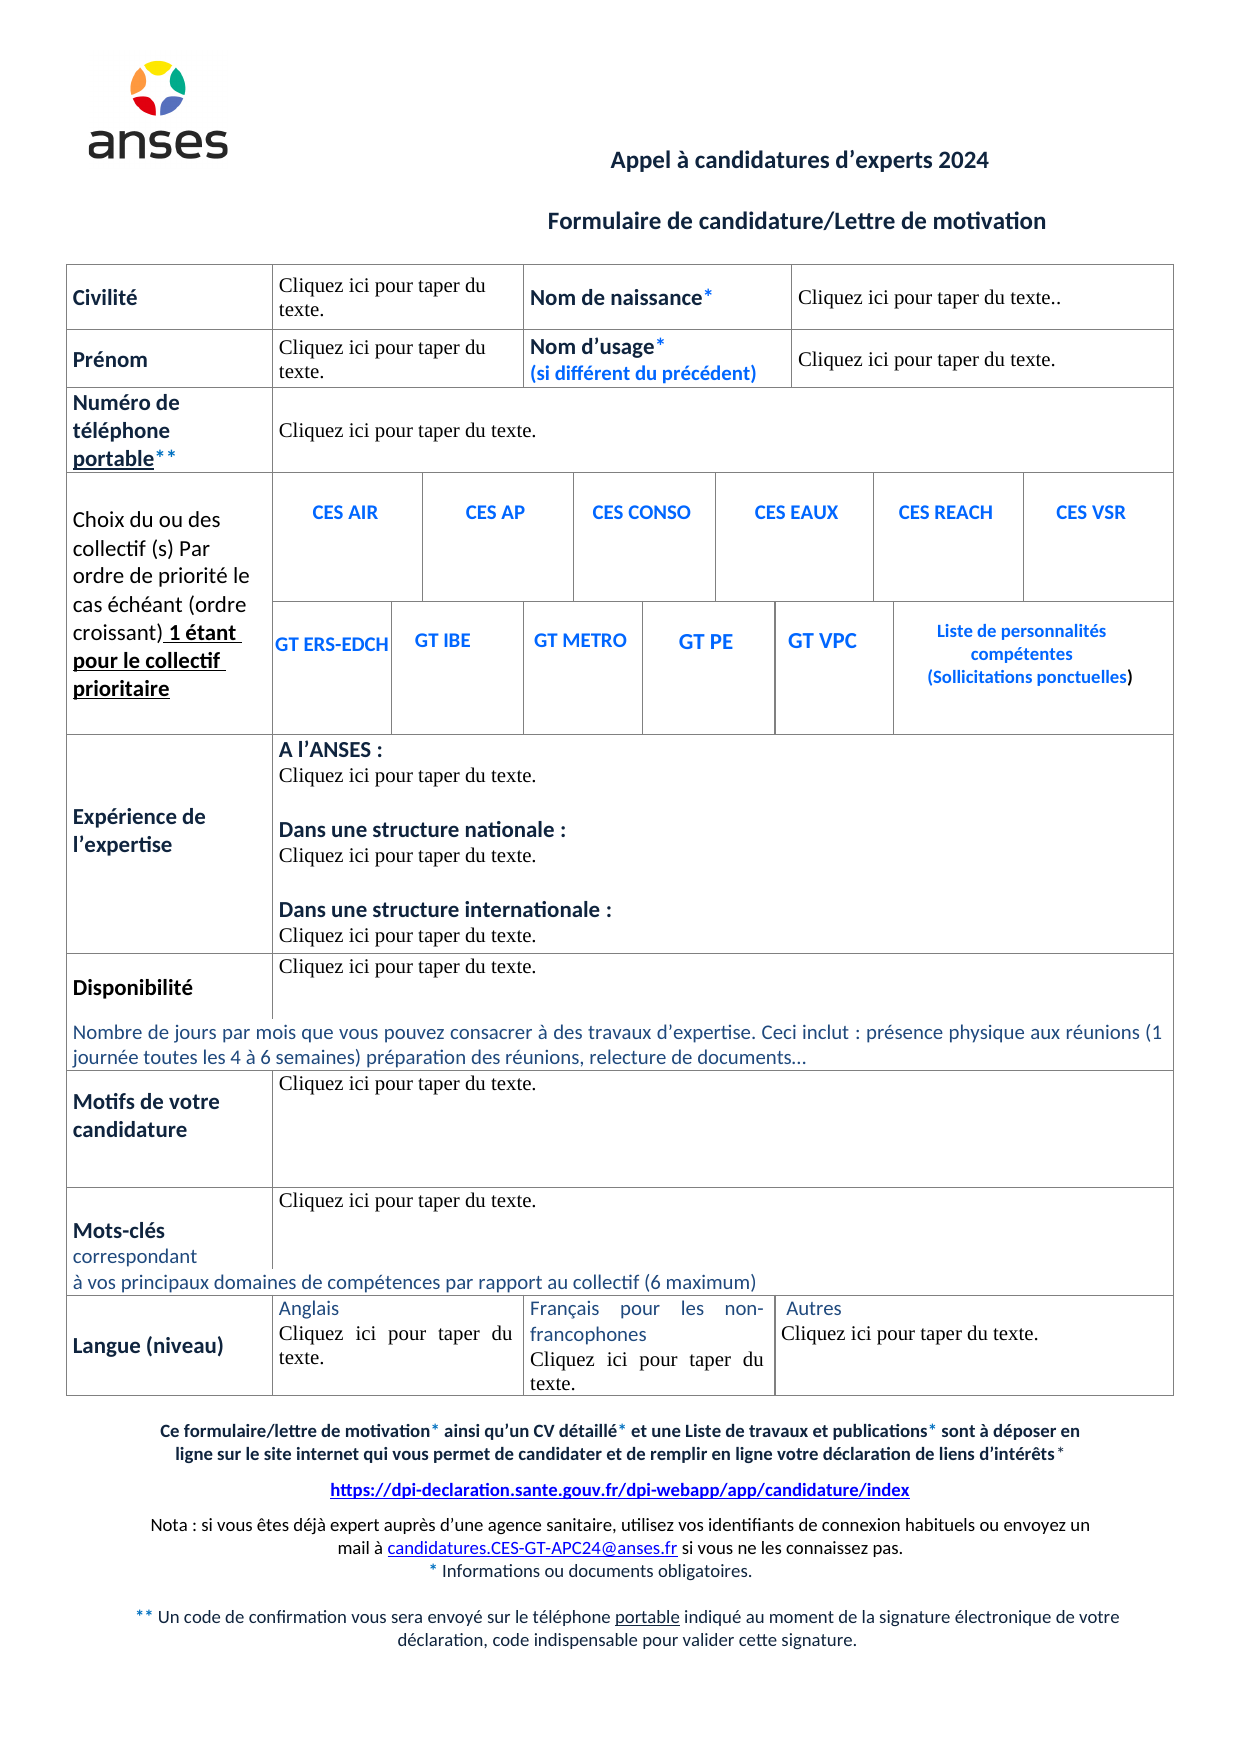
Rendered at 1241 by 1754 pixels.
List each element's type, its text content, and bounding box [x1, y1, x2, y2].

table_cell GT PE [643, 602, 774, 734]
table_header . [792, 265, 1173, 329]
table_cell Choix du ou des collectif (s) Par ordre de priorité le cas échéant (ordre croissant) 1 étant pour le collectif prioritaire [67, 473, 272, 734]
table_cell Disponibilité [67, 954, 272, 1019]
table_cell Motifs de votre candidature [67, 1071, 272, 1187]
picture [88, 50, 228, 169]
table_cell GT METRO [524, 602, 642, 734]
table_cell GT VPC [776, 602, 893, 734]
table_cell CES VSR [1024, 473, 1173, 601]
table_cell A l’ANSES : Dans une structure nationale : Dans une structure internationale : [273, 735, 1173, 953]
table_cell Nombre de jours par mois que vous pouvez consacrer à des travaux d’expertise. Ceci inclut : présence physique aux réunions (1 journée toutes les 4 à 6 semaines) préparation des réunions, relecture de documents… [67, 1019, 1173, 1070]
table_cell [273, 954, 1173, 1019]
table_cell Mots-clés correspondant [67, 1188, 272, 1269]
table_cell Prénom [67, 330, 272, 387]
list * Informations ou documents obligatoires. [103, 1559, 1077, 1582]
text Nota : si vous êtes déjà expert auprès d’une agence sanitaire, utilisez vos identifiants de connexion habituels ou envoyez un mail à candidatures.CES-GT-APC24@anses.fr si vous ne les connaissez pas. [148, 1513, 1092, 1559]
table_cell GT ERS-EDCH [273, 602, 391, 734]
table_cell Langue (niveau) [67, 1296, 272, 1394]
table_cell GT IBE [392, 602, 523, 734]
table_cell Autres [776, 1296, 1173, 1394]
table_cell à vos principaux domaines de compétences par rapport au collectif (6 maximum) [67, 1269, 1173, 1294]
table_cell Liste de personnalités compétentes (Sollicitations ponctuelles) [894, 602, 1173, 734]
text Ce formulaire/lettre de motivation* ainsi qu’un CV détaillé* et une Liste de travaux et publications* sont à déposer en ligne sur le site internet qui vous permet de candidater et de remplir en ligne votre déclaration de liens d’intérêts* [148, 1420, 1092, 1466]
table_header Nom de naissance* [524, 265, 791, 329]
table_cell Anglais [273, 1296, 523, 1394]
table_cell CES REACH [874, 473, 1023, 601]
table_cell CES AP [423, 473, 573, 601]
table_cell Français pour les non-francophones [524, 1296, 774, 1394]
table_cell Expérience de l’expertise [67, 735, 272, 953]
table_cell CES CONSO [574, 473, 715, 601]
table_cell CES AIR [273, 473, 422, 601]
text https://dpi-declaration.sante.gouv.fr/dpi-webapp/app/candidature/index [148, 1478, 1092, 1501]
list ** Un code de confirmation vous sera envoyé sur le téléphone portable indiqué au moment de la signature électronique de votre déclaration, code indispensable pour valider cette signature. [103, 1605, 1151, 1651]
table_cell Nom d’usage* (si différent du précédent) [524, 330, 791, 387]
table_header Civilité [67, 265, 272, 329]
table_cell CES EAUX [716, 473, 873, 601]
table_cell Numéro de téléphone portable** [67, 388, 272, 472]
